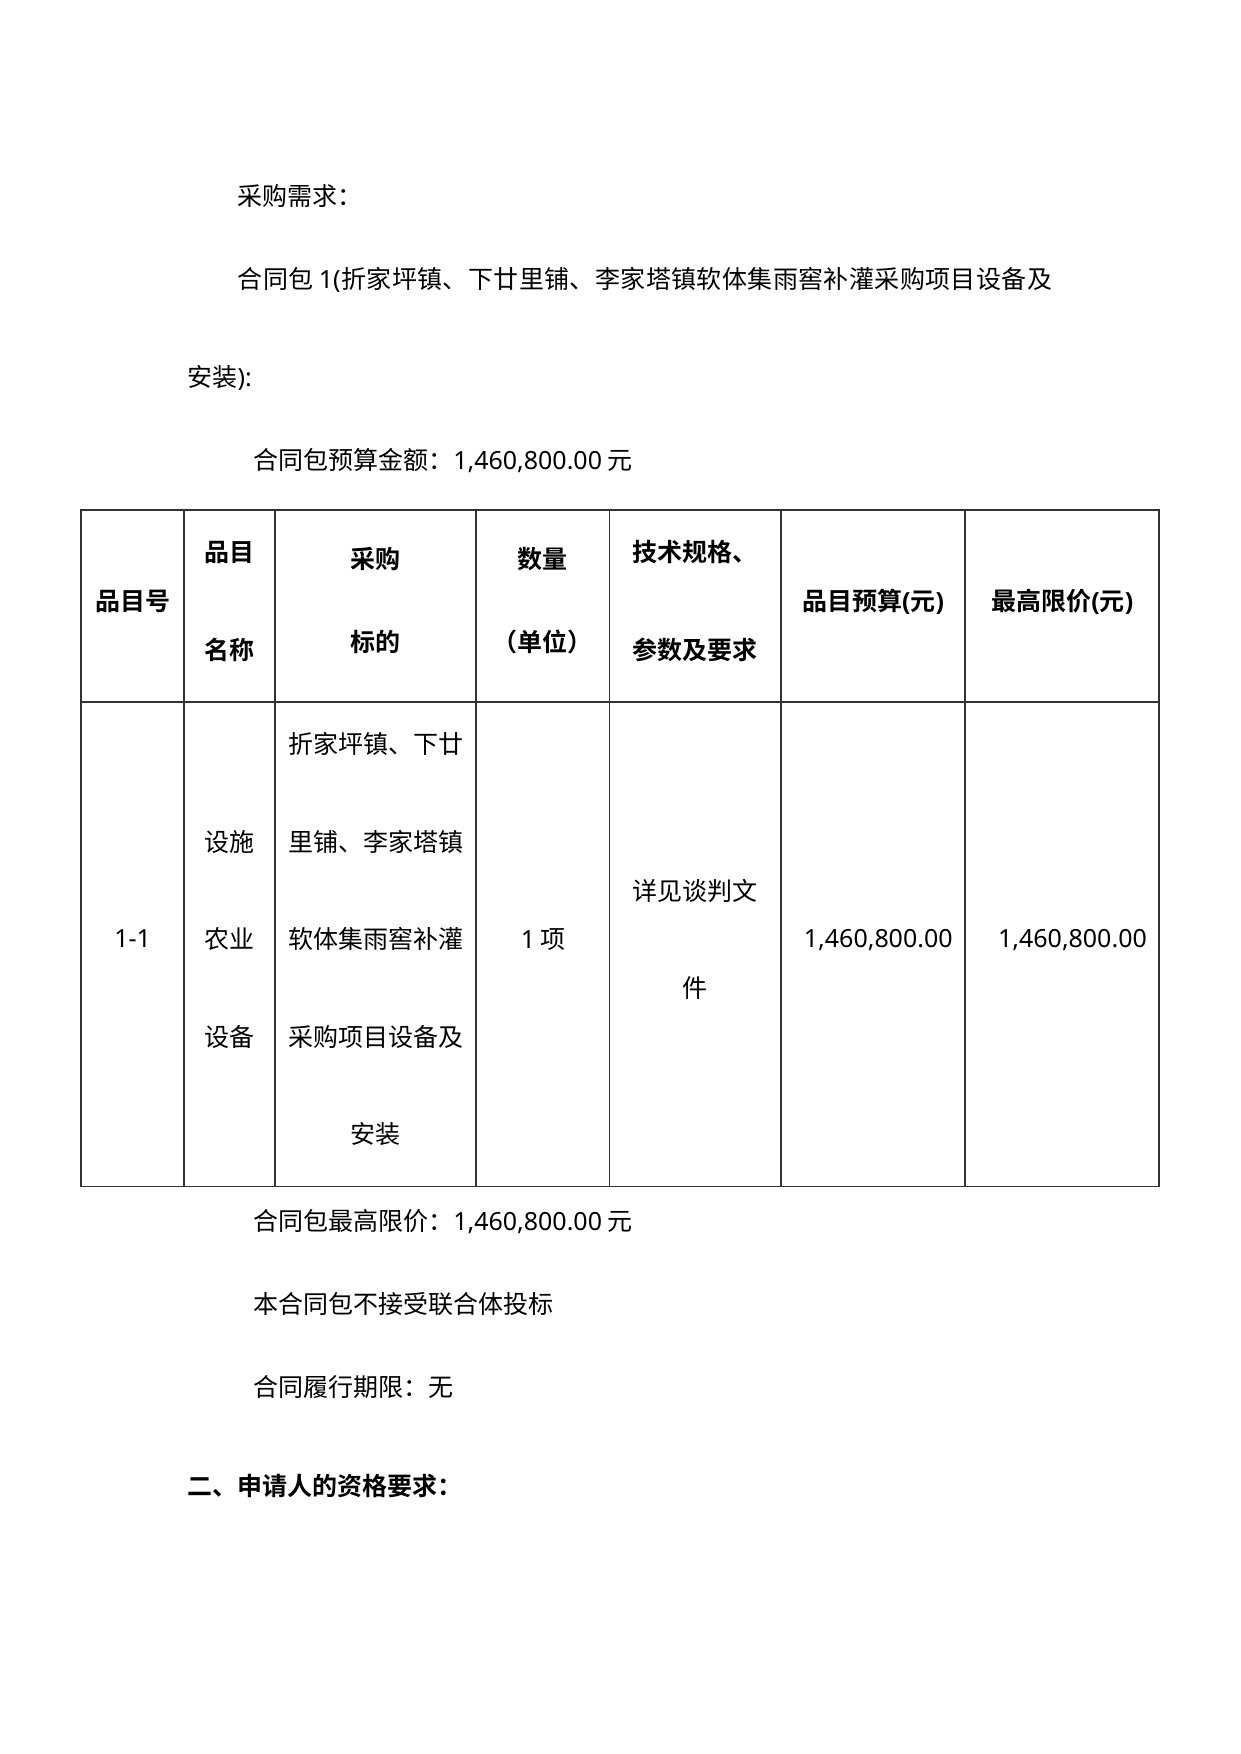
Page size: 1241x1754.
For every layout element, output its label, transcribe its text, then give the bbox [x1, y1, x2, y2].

table_header 最高限价(元) [966, 511, 1158, 701]
text 本合同包不接受联合体投标 [187, 1270, 1053, 1335]
table_cell 1,460,800.00 [782, 703, 964, 1186]
table_cell 折家坪镇、下廿里铺、李家塔镇软体集雨窖补灌采购项目设备及安装 [276, 703, 475, 1186]
text 合同包最高限价：1,460,800.00元 [187, 1187, 1053, 1252]
subtitle 二、申请人的资格要求： [187, 1452, 1053, 1517]
table_cell 1项 [477, 703, 609, 1186]
table_header 品目号 [82, 511, 183, 701]
text 采购需求： [187, 162, 1053, 227]
text 合同包1(折家坪镇、下廿里铺、李家塔镇软体集雨窖补灌采购项目设备及安装): [187, 245, 1053, 408]
table_header 品目预算(元) [782, 511, 964, 701]
table_header 品目名称 [185, 511, 274, 701]
table_cell 1-1 [82, 703, 183, 1186]
table_cell 设施农业设备 [185, 703, 274, 1186]
text 合同履行期限：无 [187, 1353, 1053, 1418]
table_header 数量 （单位） [477, 511, 609, 701]
table_cell 1,460,800.00 [966, 703, 1158, 1186]
table_cell 详见谈判文件 [610, 703, 780, 1186]
text 合同包预算金额：1,460,800.00元 [187, 426, 1053, 491]
table_header 采购 标的 [276, 511, 475, 701]
table_header 技术规格、参数及要求 [610, 511, 780, 701]
